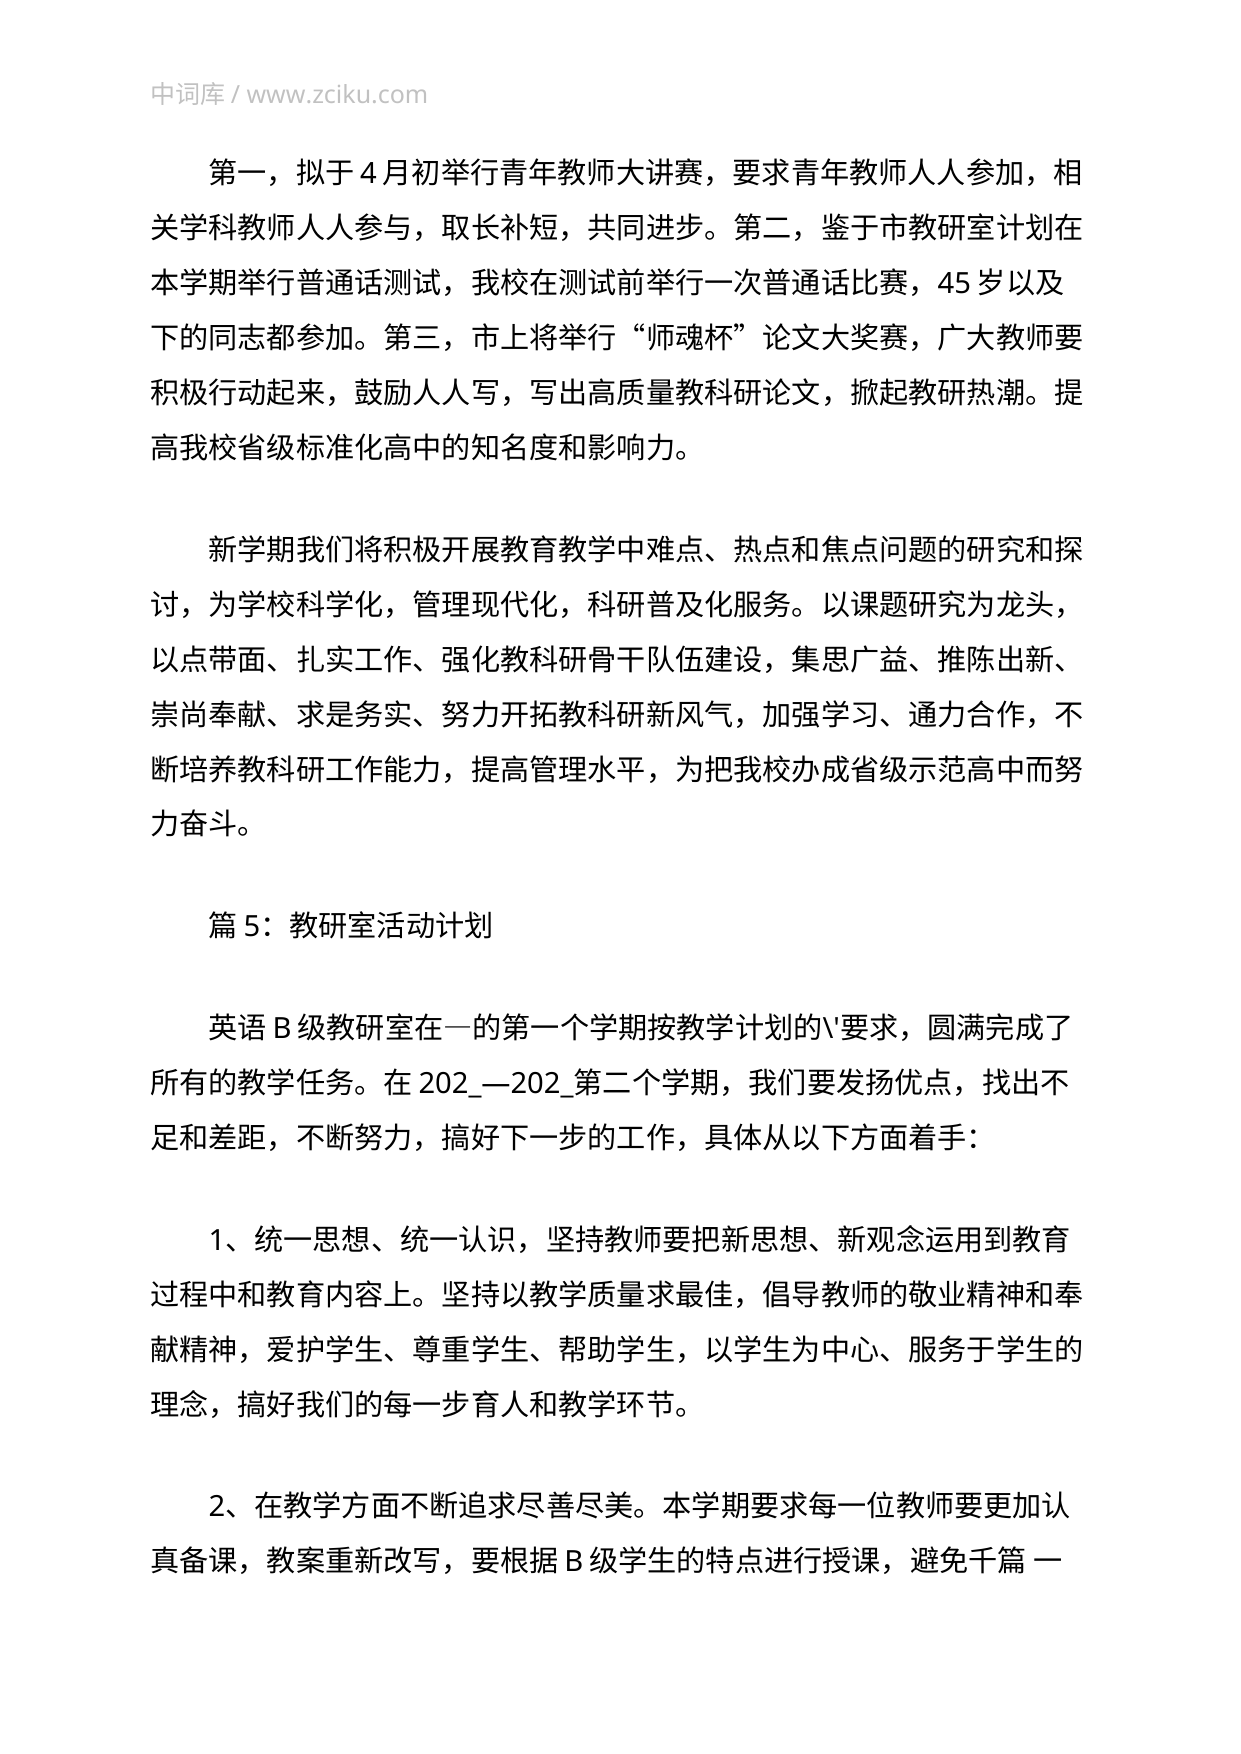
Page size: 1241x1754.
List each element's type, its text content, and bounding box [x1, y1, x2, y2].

text 篇5：教研室活动计划 [150, 903, 1090, 945]
text 1、统一思想、统一认识，坚持教师要把新思想、新观念运用到教育过程中和教育内容上。坚持以教学质量求最佳，倡导教师的敬业精神和奉献精神，爱护学生、尊重学生、帮助学生，以学生为中心、服务于学生的理念，搞好我们的每一步育人和教学环节。 [150, 1216, 1090, 1423]
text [150, 1483, 1090, 1580]
text 英语B级教研室在―的第一个学期按教学计划的\'要求，圆满完成了所有的教学任务。在202_―202_第二个学期，我们要发扬优点，找出不足和差距，不断努力，搞好下一步的工作，具体从以下方面着手： [150, 1005, 1090, 1157]
text 新学期我们将积极开展教育教学中难点、热点和焦点问题的研究和探讨，为学校科学化，管理现代化，科研普及化服务。以课题研究为龙头，以点带面、扎实工作、强化教科研骨干队伍建设，集思广益、推陈出新、崇尚奉献、求是务实、努力开拓教科研新风气，加强学习、通力合作，不断培养教科研工作能力，提高管理水平，为把我校办成省级示范高中而努力奋斗。 [150, 526, 1090, 843]
text 第一，拟于4月初举行青年教师大讲赛，要求青年教师人人参加，相关学科教师人人参与，取长补短，共同进步。第二，鉴于市教研室计划在本学期举行普通话测试，我校在测试前举行一次普通话比赛，45岁以及下的同志都参加。第三，市上将举行“师魂杯”论文大奖赛，广大教师要积极行动起来，鼓励人人写，写出高质量教科研论文，掀起教研热潮。提高我校省级标准化高中的知名度和影响力。 [150, 150, 1090, 467]
